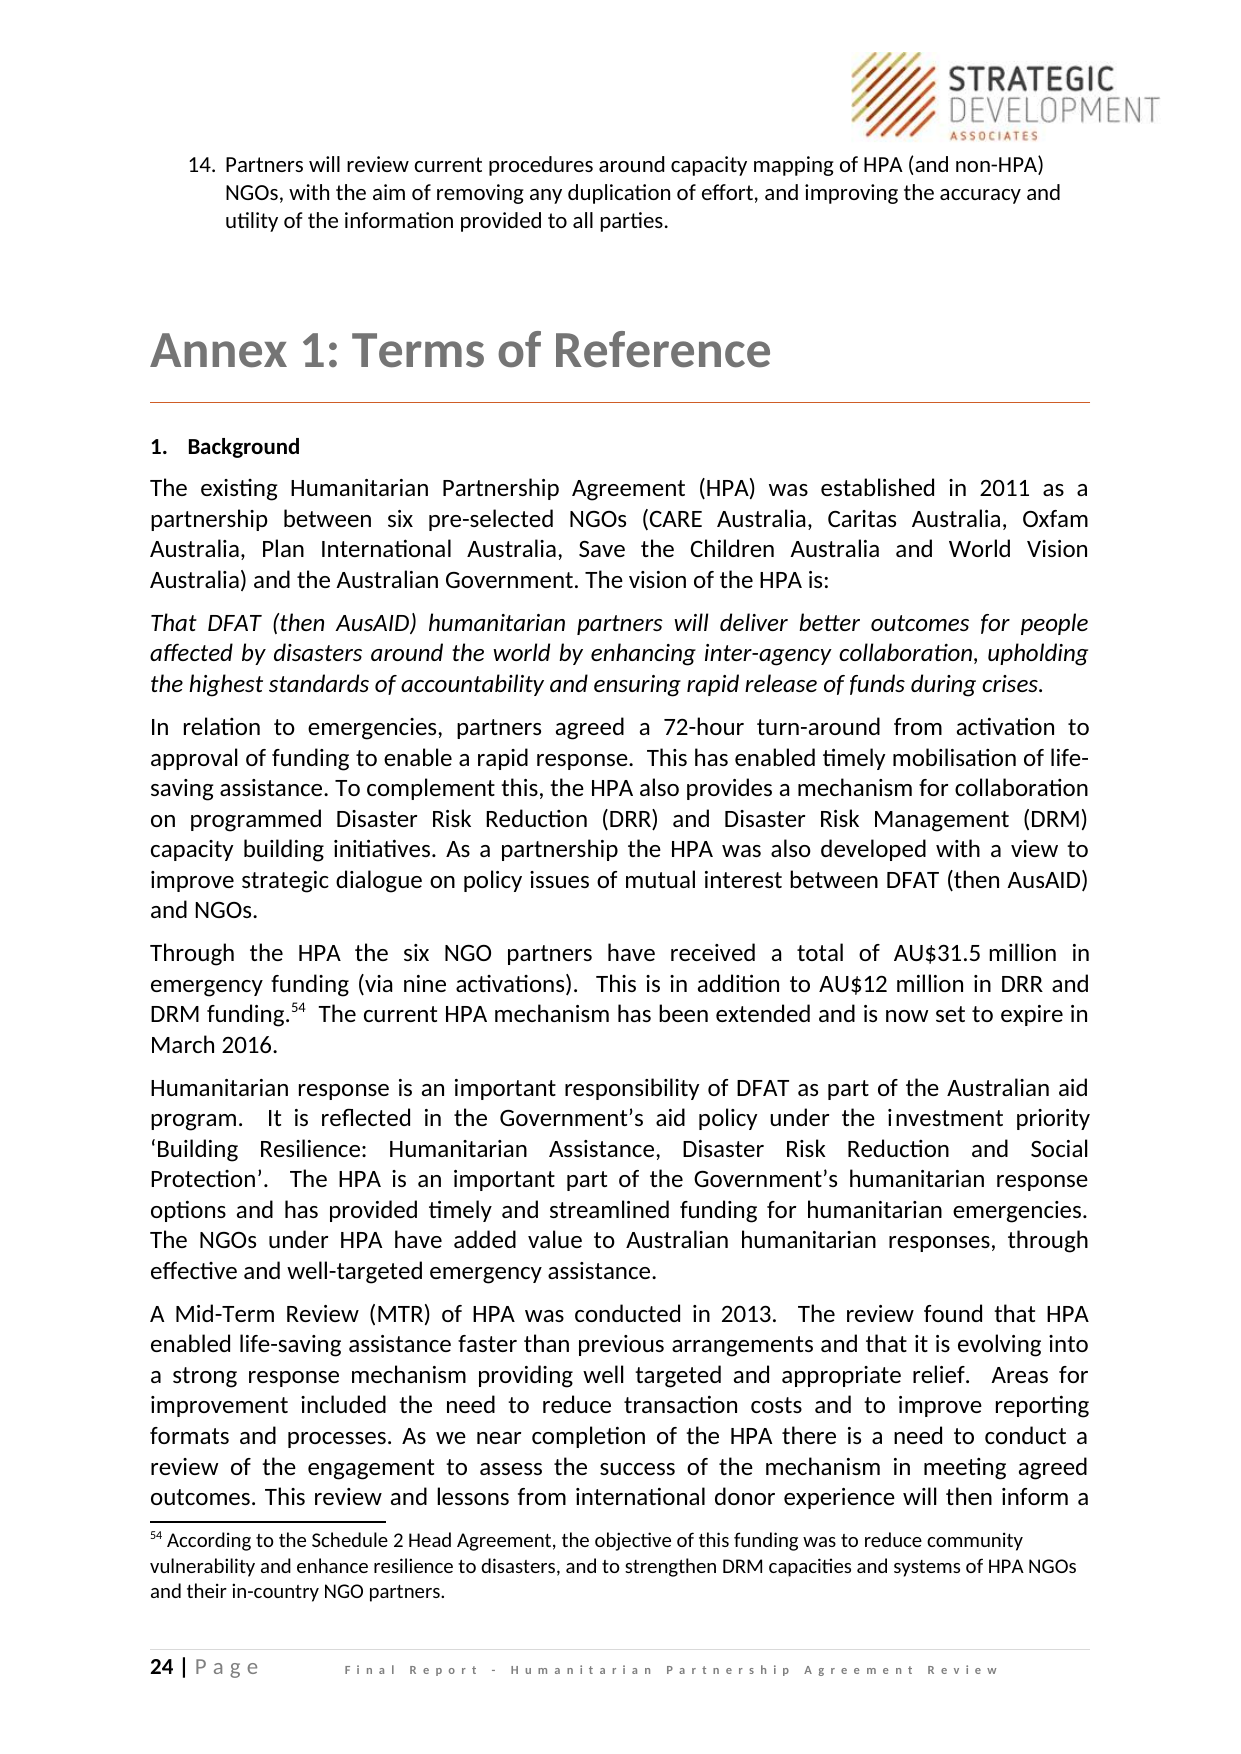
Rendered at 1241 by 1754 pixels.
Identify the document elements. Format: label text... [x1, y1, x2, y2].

list The existing Humanitarian Partnership Agreement (HPA) was established in 2011 as a partnership between six pre-selected NGOs (CARE Australia, Caritas Australia, Oxfam Australia, Plan International Australia, Save the Children Australia and World Vision Australia) and the Australian Government. The vision of the HPA is: [150, 472, 1090, 594]
list Humanitarian response is an important responsibility of DFAT as part of the Australian aid program. It is reflected in the Government’s aid policy under the investment priority ‘Building Resilience: Humanitarian Assistance, Disaster Risk Reduction and Social Protection’. The HPA is an important part of the Government’s humanitarian response options and has provided timely and streamlined funding for humanitarian emergencies. The NGOs under HPA have added value to Australian humanitarian responses, through effective and well-targeted emergency assistance. [150, 1072, 1090, 1286]
list Partners will review current procedures around capacity mapping of HPA (and non-HPA) NGOs, with the aim of removing any duplication of effort, and improving the accuracy and utility of the information provided to all parties. [187, 150, 1090, 234]
list In relation to emergencies, partners agreed a 72-hour turn-around from activation to approval of funding to enable a rapid response. This has enabled timely mobilisation of life-saving assistance. To complement this, the HPA also provides a mechanism for collaboration on programmed Disaster Risk Reduction (DRR) and Disaster Risk Management (DRM) capacity building initiatives. As a partnership the HPA was also developed with a view to improve strategic dialogue on policy issues of mutual interest between DFAT (then AusAID) and NGOs. [150, 711, 1090, 925]
subtitle Annex 1: Terms of Reference [150, 317, 1090, 402]
list That DFAT (then AusAID) humanitarian partners will deliver better outcomes for people affected by disasters around the world by enhancing inter-agency collaboration, upholding the highest standards of accountability and ensuring rapid release of funds during crises. [150, 607, 1090, 699]
picture [851, 52, 1161, 143]
list Through the HPA the six NGO partners have received a total of AU$31.5 million in emergency funding (via nine activations). This is in addition to AU$12 million in DRR and DRM funding. The current HPA mechanism has been extended and is now set to expire in March 2016. [150, 937, 1090, 1059]
list Background [150, 432, 1090, 460]
